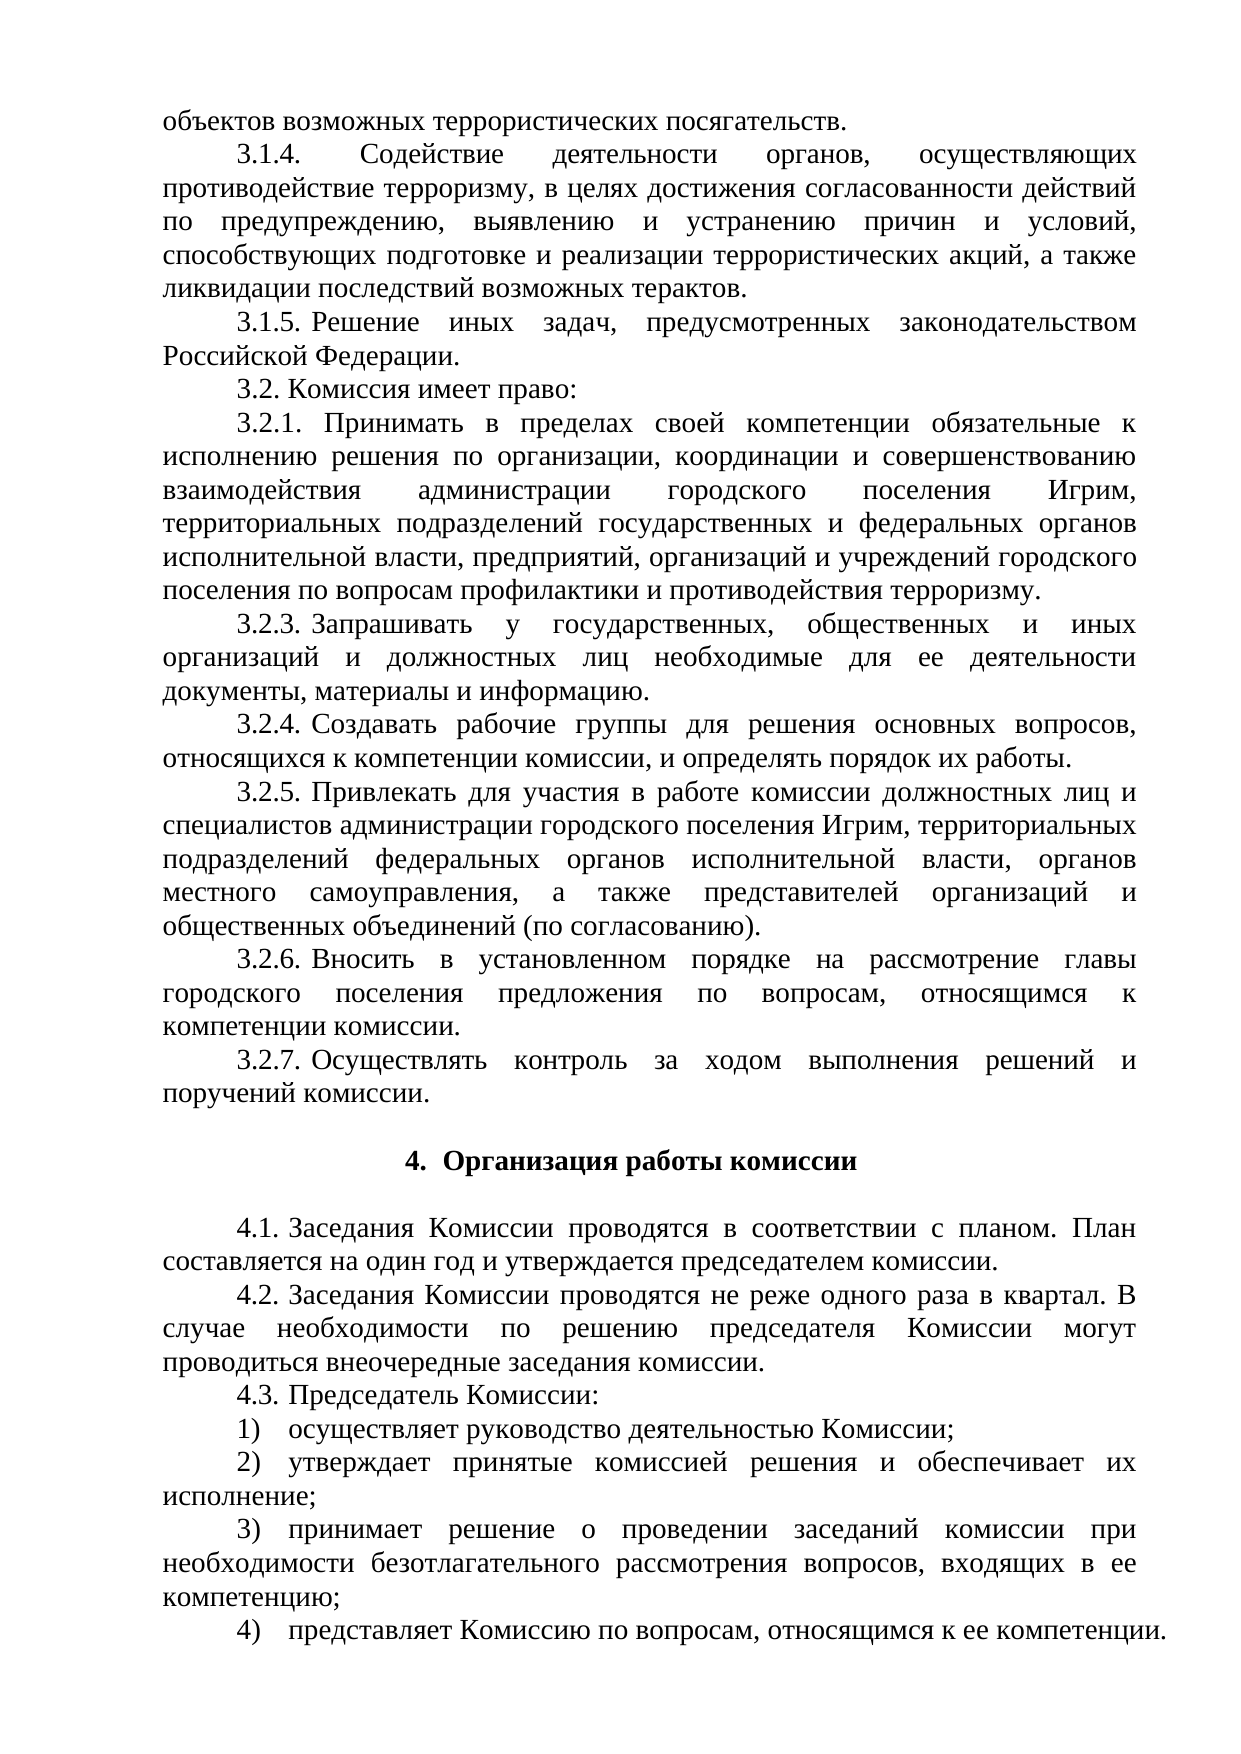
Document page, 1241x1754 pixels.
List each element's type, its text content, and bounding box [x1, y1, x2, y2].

list принимает решение о проведении заседаний комиссии при необходимости безотлагательного рассмотрения вопросов, входящих в ее компетенцию; [162, 1512, 1137, 1613]
list утверждает принятые комиссией решения и обеспечивает их исполнение; [162, 1445, 1137, 1512]
list Заседания Комиссии проводятся в соответствии с планом. План составляется на один год и утверждается председателем комиссии. [162, 1210, 1137, 1277]
list Создавать рабочие группы для решения основных вопросов, относящихся к компетенции комиссии, и определять порядок их работы. [162, 707, 1137, 774]
list Привлекать для участия в работе комиссии должностных лиц и специалистов администрации городского поселения Игрим, территориальных подразделений федеральных органов исполнительной власти, органов местного самоуправления, а также представителей организаций и общественных объединений (по согласованию). [162, 774, 1137, 942]
list Заседания Комиссии проводятся не реже одного раза в квартал. В случае необходимости по решению председателя Комиссии могут проводиться внеочередные заседания комиссии. [162, 1277, 1137, 1378]
list Решение иных задач, предусмотренных законодательством Российской Федерации. [162, 305, 1137, 372]
list Запрашивать у государственных, общественных и иных организаций и должностных лиц необходимые для ее деятельности документы, материалы и информацию. [162, 607, 1137, 707]
list представляет Комиссию по вопросам, относящимся к ее компетенции. [162, 1613, 1181, 1646]
list Председатель Комиссии: [162, 1378, 1137, 1412]
list Содействие деятельности органов, осуществляющих противодействие терроризму, в целях достижения согласованности действий по предупреждению, выявлению и устранению причин и условий, способствующих подготовке и реализации террористических акций, а также ликвидации последствий возможных терактов. [162, 137, 1137, 305]
list Осуществлять контроль за ходом выполнения решений и поручений комиссии. [162, 1043, 1137, 1110]
list Вносить в установленном порядке на рассмотрение главы городского поселения предложения по вопросам, относящимся к компетенции комиссии. [162, 942, 1137, 1043]
text 3.2.1. Принимать в пределах своей компетенции обязательные к исполнению решения по организации, координации и совершенствованию взаимодействия администрации городского поселения Игрим, территориальных подразделений государственных и федеральных органов исполнительной власти, предприятий, организаций и учреждений городского поселения по вопросам профилактики и противодействия терроризму. [162, 405, 1137, 607]
list осуществляет руководство деятельностью Комиссии; [162, 1412, 1137, 1445]
list Организация работы комиссии [125, 1143, 1137, 1177]
text 3.2. Комиссия имеет право: [162, 372, 1137, 405]
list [162, 103, 1137, 137]
